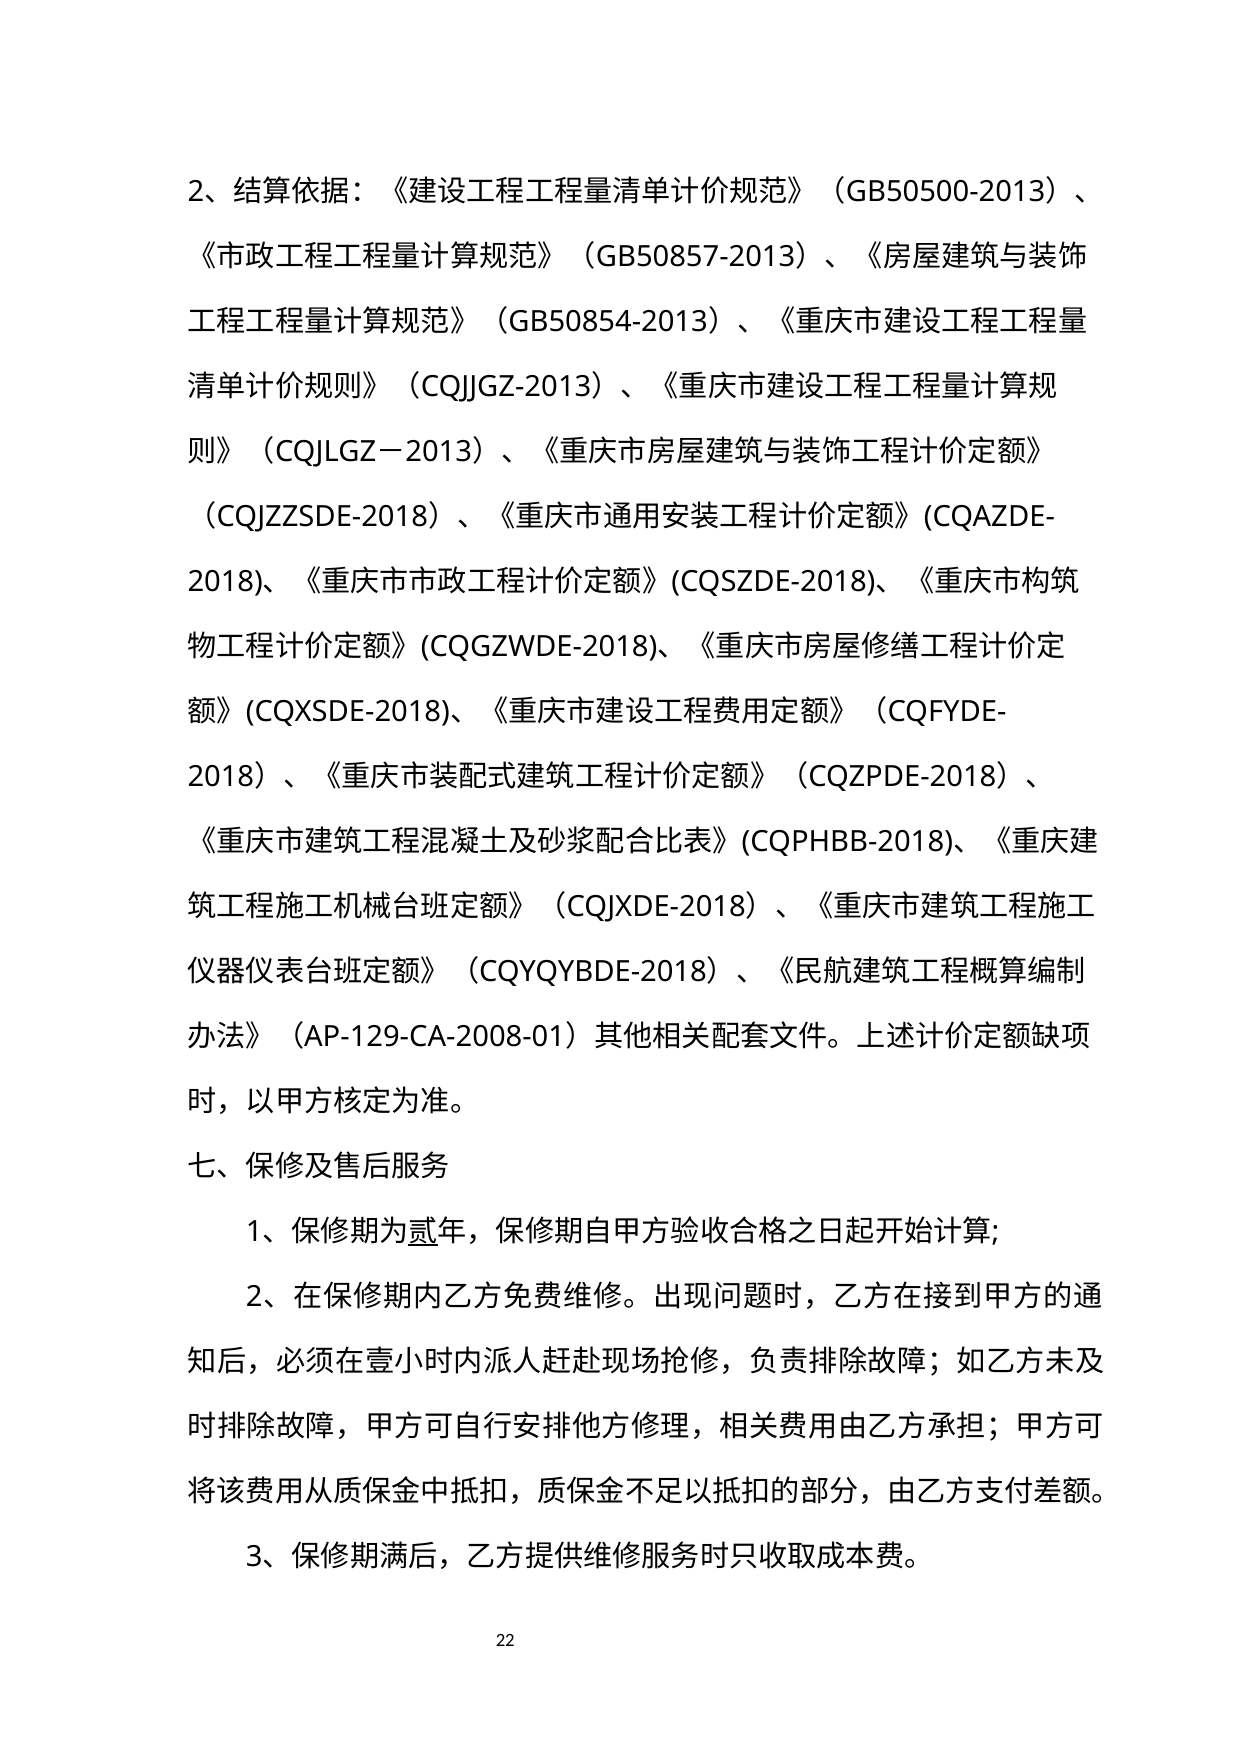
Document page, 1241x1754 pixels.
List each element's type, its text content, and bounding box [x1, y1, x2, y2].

text 七、保修及售后服务 [187, 1131, 1104, 1196]
text 1、保修期为贰年，保修期自甲方验收合格之日起开始计算; [187, 1196, 1104, 1261]
text 2、结算依据：《建设工程工程量清单计价规范》（GB50500-2013）、《市政工程工程量计算规范》（GB50857-2013）、《房屋建筑与装饰工程工程量计算规范》（GB50854-2013）、《重庆市建设工程工程量清单计价规则》（CQJJGZ-2013）、《重庆市建设工程工程量计算规则》（CQJLGZ－2013）、《重庆市房屋建筑与装饰工程计价定额》（CQJZZSDE-2018）、《重庆市通用安装工程计价定额》(CQAZDE-2018)、《重庆市市政工程计价定额》(CQSZDE-2018)、《重庆市构筑物工程计价定额》(CQGZWDE-2018)、《重庆市房屋修缮工程计价定额》(CQXSDE-2018)、《重庆市建设工程费用定额》（CQFYDE-2018）、《重庆市装配式建筑工程计价定额》（CQZPDE-2018）、《重庆市建筑工程混凝土及砂浆配合比表》(CQPHBB-2018)、《重庆建筑工程施工机械台班定额》（CQJXDE-2018）、《重庆市建筑工程施工仪器仪表台班定额》（CQYQYBDE-2018）、《民航建筑工程概算编制办法》（AP-129-CA-2008-01）其他相关配套文件。上述计价定额缺项时，以甲方核定为准。 [187, 156, 1104, 1131]
text 2、在保修期内乙方免费维修。出现问题时，乙方在接到甲方的通知后，必须在壹小时内派人赶赴现场抢修，负责排除故障；如乙方未及时排除故障，甲方可自行安排他方修理，相关费用由乙方承担；甲方可将该费用从质保金中抵扣，质保金不足以抵扣的部分，由乙方支付差额。 [187, 1261, 1104, 1521]
text 3、保修期满后，乙方提供维修服务时只收取成本费。 [187, 1521, 1104, 1586]
